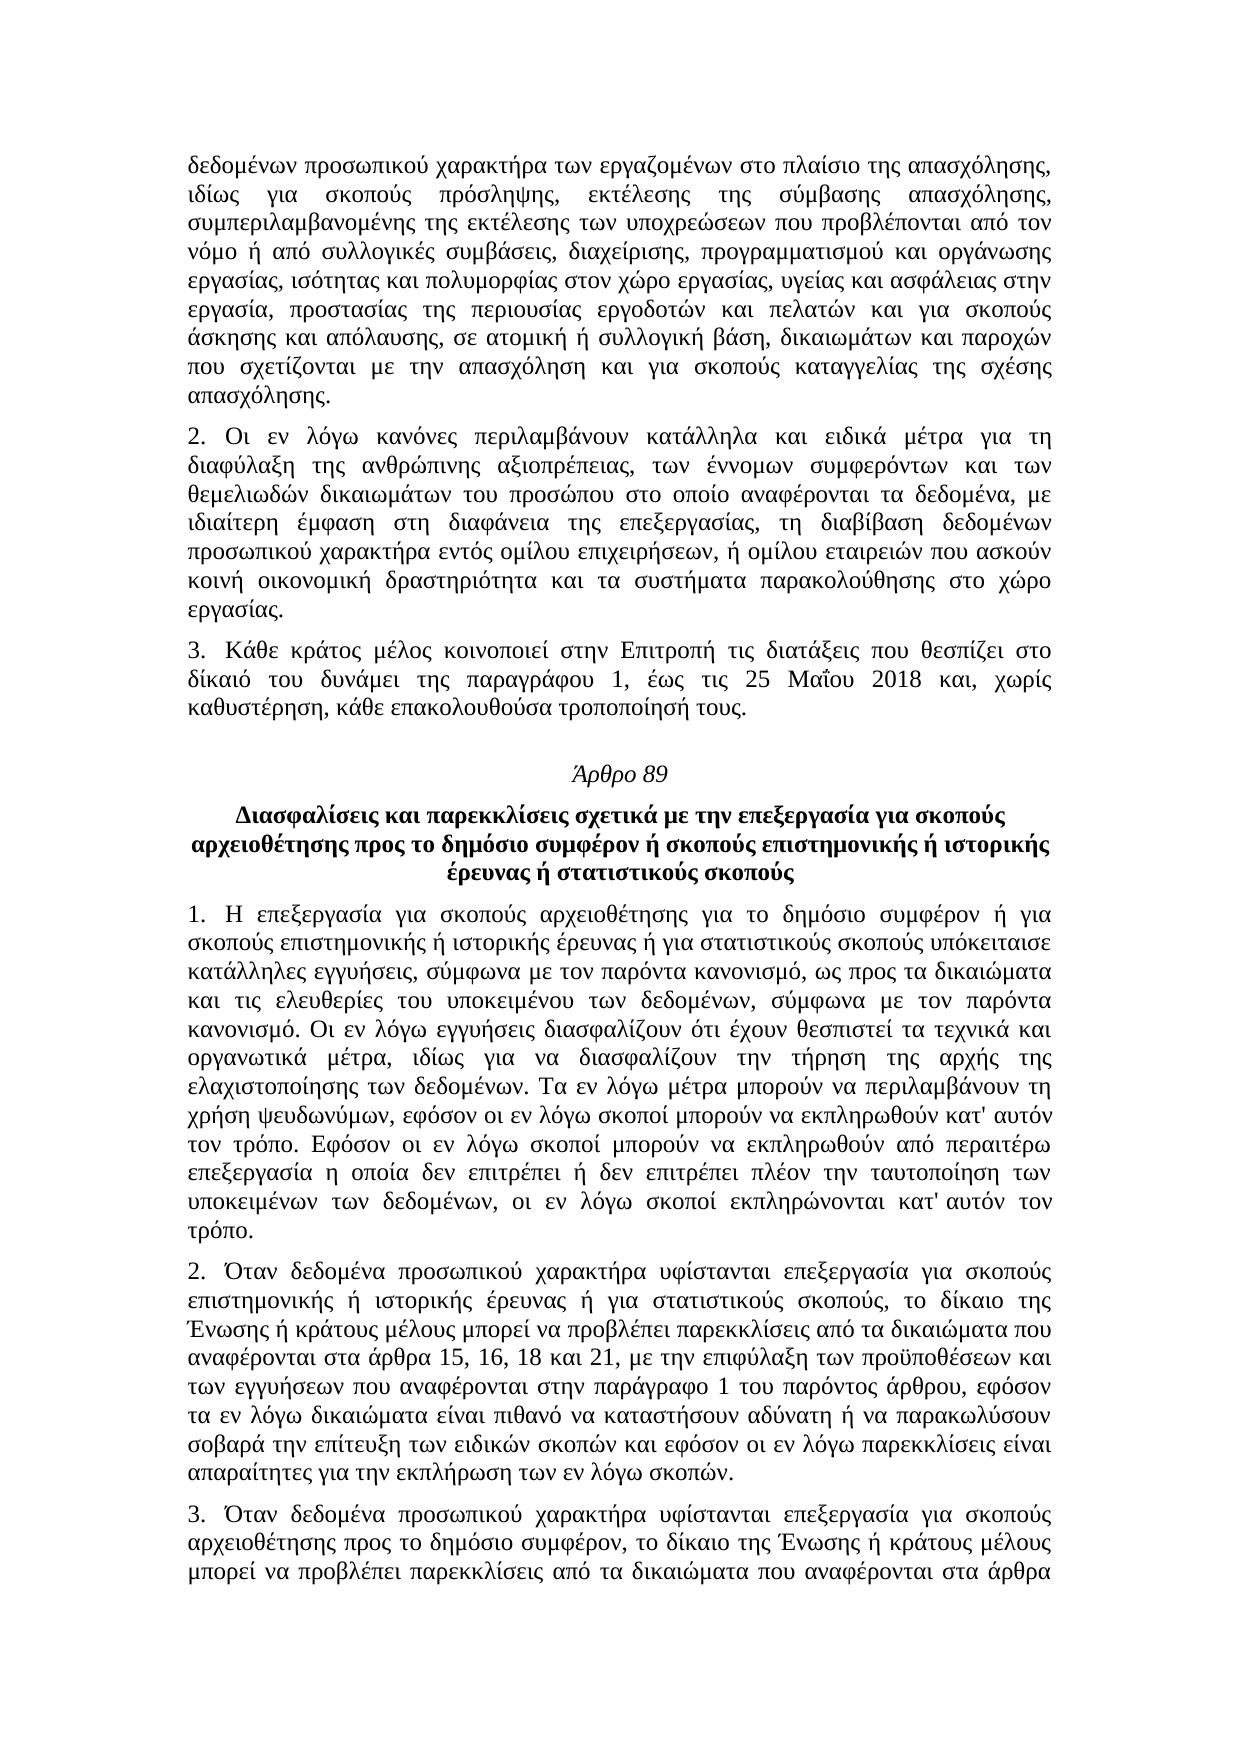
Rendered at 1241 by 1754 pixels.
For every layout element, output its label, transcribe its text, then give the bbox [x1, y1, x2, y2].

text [187, 1499, 1053, 1585]
text 2. Οι εν λόγω κανόνες περιλαμβάνουν κατάλληλα και ειδικά μέτρα για τη διαφύλαξη της ανθρώπινης αξιοπρέπειας, των έννομων συμφερόντων και των θεμελιωδών δικαιωμάτων του προσώπου στο οποίο αναφέρονται τα δεδομένα, με ιδιαίτερη έμφαση στη διαφάνεια της επεξεργασίας, τη διαβίβαση δεδομένων προσωπικού χαρακτήρα εντός ομίλου επιχειρήσεων, ή ομίλου εταιρειών που ασκούν κοινή οικονομική δραστηριότητα και τα συστήματα παρακολούθησης στο χώρο εργασίας. [187, 421, 1053, 622]
text Διασφαλίσεις και παρεκκλίσεις σχετικά με την επεξεργασία για σκοπούς αρχειοθέτησης προς το δημόσιο συμφέρον ή σκοπούς επιστημονικής ή ιστορικής έρευνας ή στατιστικούς σκοπούς [187, 800, 1053, 886]
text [187, 150, 1053, 409]
text 1. Η επεξεργασία για σκοπούς αρχειοθέτησης για το δημόσιο συμφέρον ή για σκοπούς επιστημονικής ή ιστορικής έρευνας ή για στατιστικούς σκοπούς υπόκειταισε κατάλληλες εγγυήσεις, σύμφωνα με τον παρόντα κανονισμό, ως προς τα δικαιώματα και τις ελευθερίες του υποκειμένου των δεδομένων, σύμφωνα με τον παρόντα κανονισμό. Οι εν λόγω εγγυήσεις διασφαλίζουν ότι έχουν θεσπιστεί τα τεχνικά και οργανωτικά μέτρα, ιδίως για να διασφαλίζουν την τήρηση της αρχής της ελαχιστοποίησης των δεδομένων. Τα εν λόγω μέτρα μπορούν να περιλαμβάνουν τη χρήση ψευδωνύμων, εφόσον οι εν λόγω σκοποί μπορούν να εκπληρωθούν κατ' αυτόν τον τρόπο. Εφόσον οι εν λόγω σκοποί μπορούν να εκπληρωθούν από περαιτέρω επεξεργασία η οποία δεν επιτρέπει ή δεν επιτρέπει πλέον την ταυτοποίηση των υποκειμένων των δεδομένων, οι εν λόγω σκοποί εκπληρώνονται κατ' αυτόν τον τρόπο. [187, 899, 1053, 1244]
text Άρθρο 89 [187, 759, 1053, 787]
text 3. Κάθε κράτος μέλος κοινοποιεί στην Επιτροπή τις διατάξεις που θεσπίζει στο δίκαιό του δυνάμει της παραγράφου 1, έως τις 25 Μαΐου 2018 και, χωρίς καθυστέρηση, κάθε επακολουθούσα τροποποίησή τους. [187, 635, 1053, 721]
text 2. Όταν δεδομένα προσωπικού χαρακτήρα υφίστανται επεξεργασία για σκοπούς επιστημονικής ή ιστορικής έρευνας ή για στατιστικούς σκοπούς, το δίκαιο της Ένωσης ή κράτους μέλους μπορεί να προβλέπει παρεκκλίσεις από τα δικαιώματα που αναφέρονται στα άρθρα 15, 16, 18 και 21, με την επιφύλαξη των προϋποθέσεων και των εγγυήσεων που αναφέρονται στην παράγραφο 1 του παρόντος άρθρου, εφόσον τα εν λόγω δικαιώματα είναι πιθανό να καταστήσουν αδύνατη ή να παρακωλύσουν σοβαρά την επίτευξη των ειδικών σκοπών και εφόσον οι εν λόγω παρεκκλίσεις είναι απαραίτητες για την εκπλήρωση των εν λόγω σκοπών. [187, 1256, 1053, 1486]
